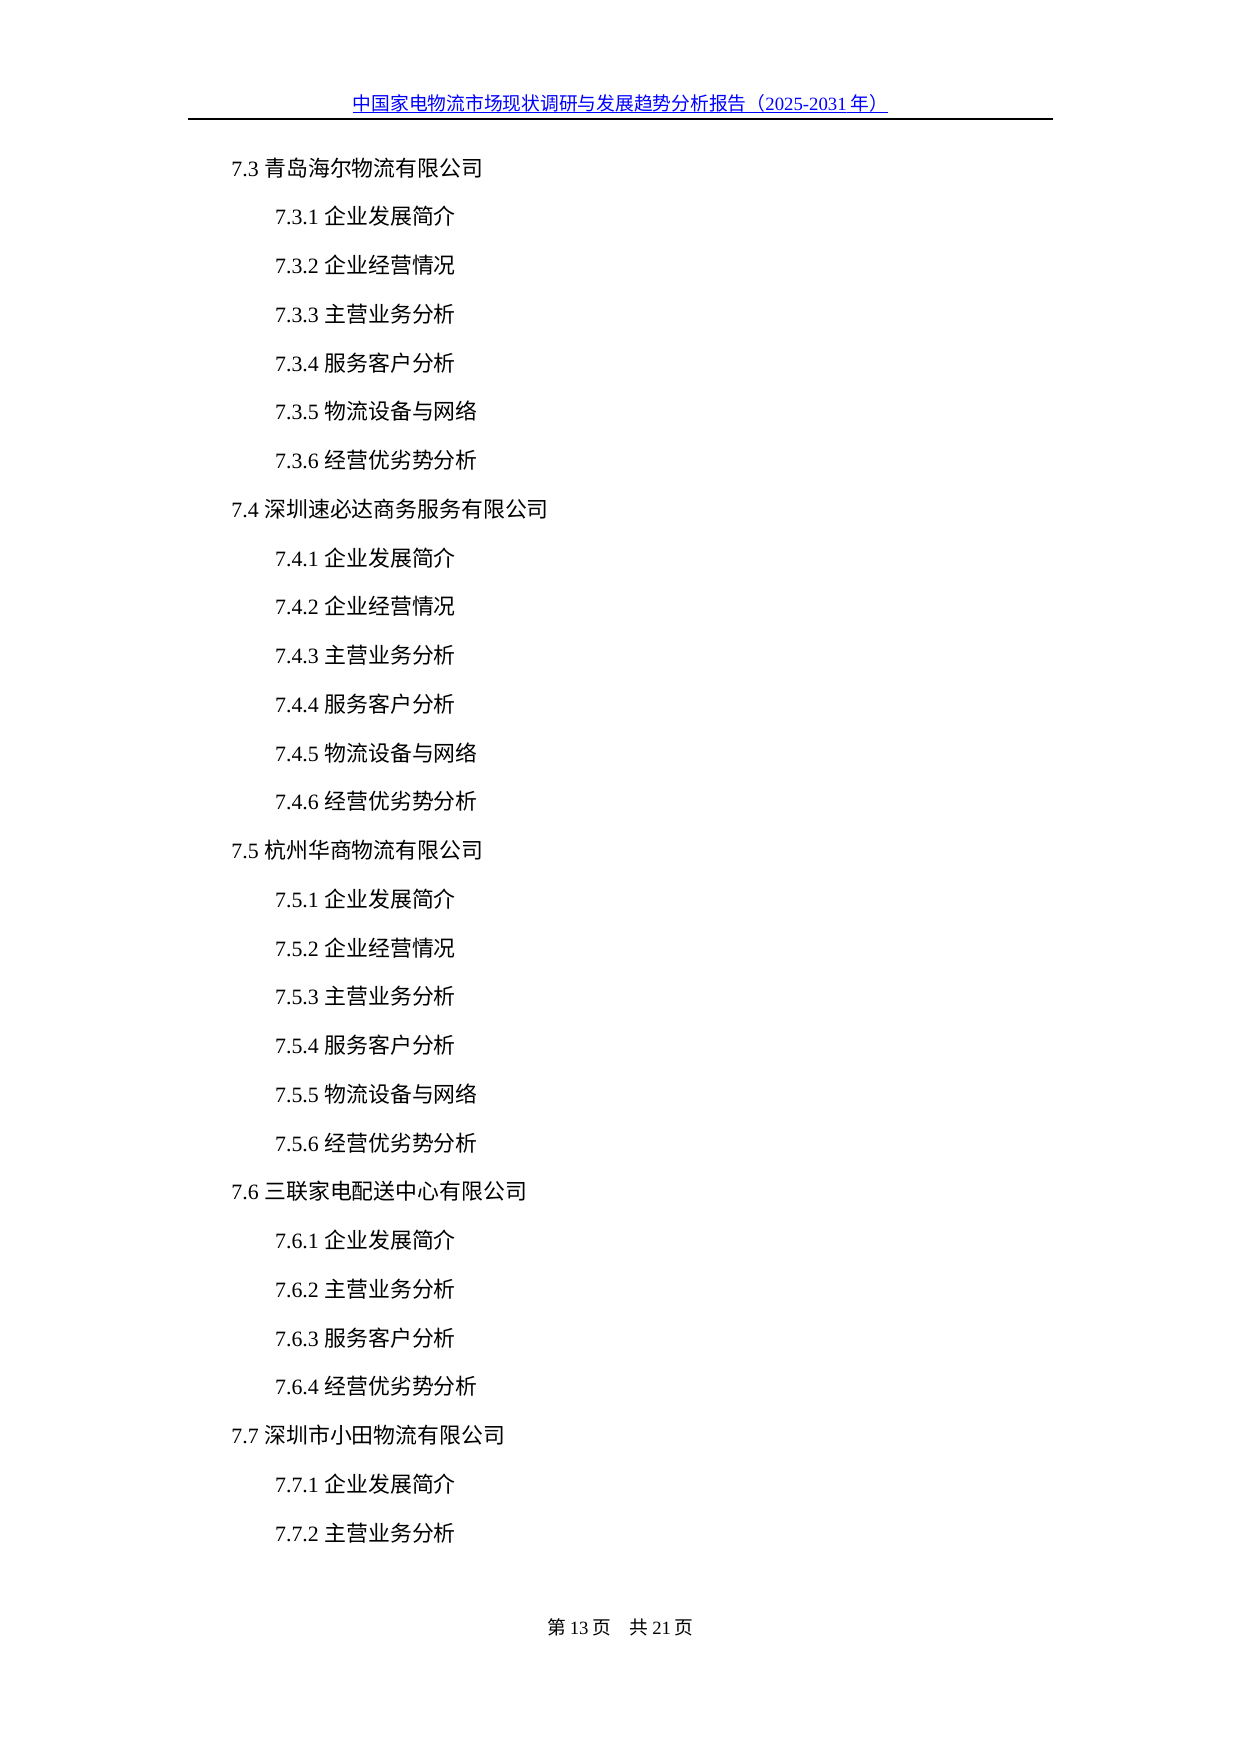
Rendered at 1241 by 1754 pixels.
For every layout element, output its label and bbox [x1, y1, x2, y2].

text [187, 150, 1053, 1548]
